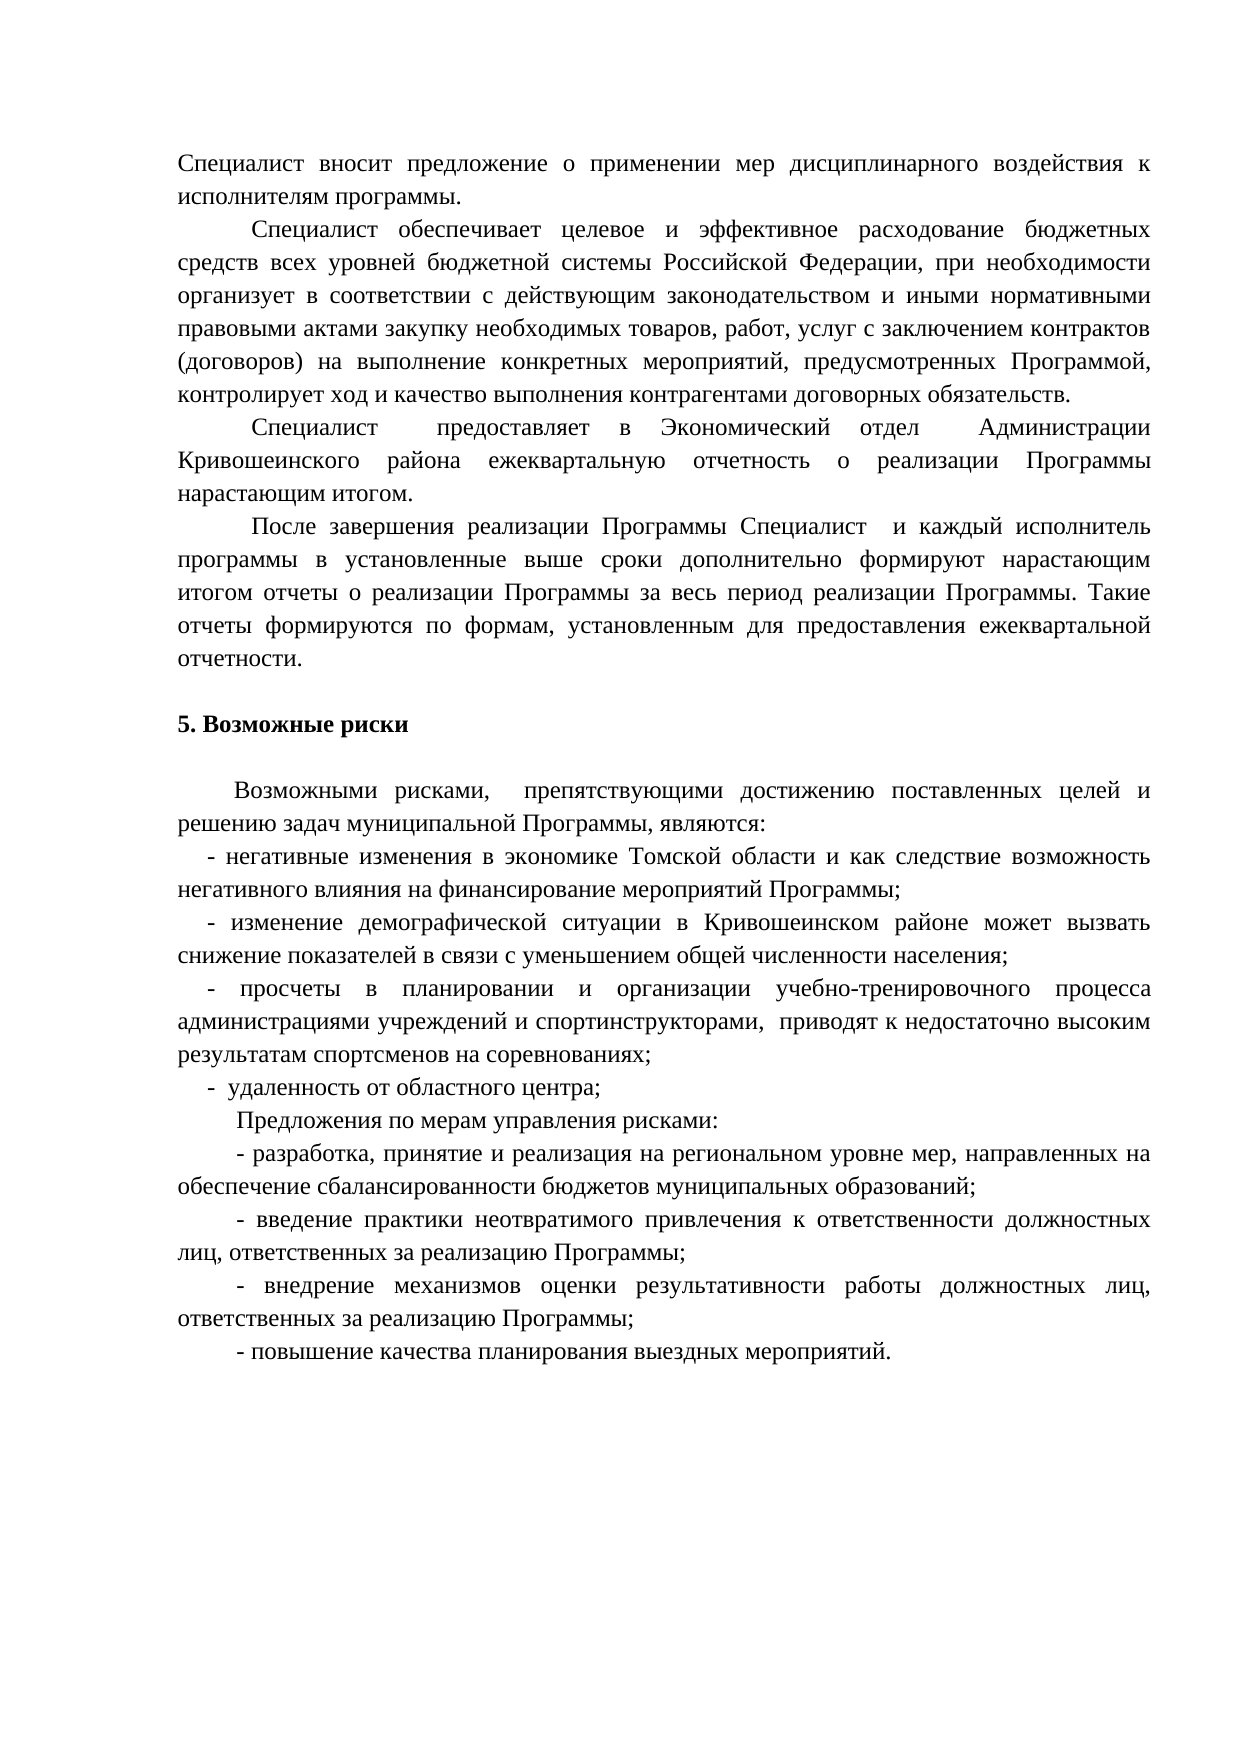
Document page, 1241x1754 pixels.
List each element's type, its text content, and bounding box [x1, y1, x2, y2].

text - повышение качества планирования выездных мероприятий. [177, 1336, 1152, 1365]
text - удаленность от областного центра; [177, 1072, 1152, 1101]
text Специалист обеспечивает целевое и эффективное расходование бюджетных средств всех уровней бюджетной системы Российской Федерации, при необходимости организует в соответствии с действующим законодательством и иными нормативными правовыми актами закупку необходимых товаров, работ, услуг с заключением контрактов (договоров) на выполнение конкретных мероприятий, предусмотренных Программой, контролирует ход и качество выполнения контрагентами договорных обязательств. [177, 214, 1152, 408]
text - разработка, принятие и реализация на региональном уровне мер, направленных на обеспечение сбалансированности бюджетов муниципальных образований; [177, 1138, 1152, 1200]
text Специалист предоставляет в Экономический отдел Администрации Кривошеинского района ежеквартальную отчетность о реализации Программы нарастающим итогом. [177, 412, 1152, 507]
text - введение практики неотвратимого привлечения к ответственности должностных лиц, ответственных за реализацию Программы; [177, 1204, 1152, 1266]
text - изменение демографической ситуации в Кривошеинском районе может вызвать снижение показателей в связи с уменьшением общей численности населения; [177, 907, 1152, 969]
text 5. Возможные риски [177, 709, 1152, 738]
text Возможными рисками, препятствующими достижению поставленных целей и решению задач муниципальной Программы, являются: [177, 775, 1152, 837]
text - негативные изменения в экономике Томской области и как следствие возможность негативного влияния на финансирование мероприятий Программы; [177, 841, 1152, 903]
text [177, 148, 1152, 209]
text После завершения реализации Программы Специалист и каждый исполнитель программы в установленные выше сроки дополнительно формируют нарастающим итогом отчеты о реализации Программы за весь период реализации Программы. Такие отчеты формируются по формам, установленным для предоставления ежеквартальной отчетности. [177, 511, 1152, 672]
text - просчеты в планировании и организации учебно-тренировочного процесса администрациями учреждений и спортинструкторами, приводят к недостаточно высоким результатам спортсменов на соревнованиях; [177, 973, 1152, 1068]
text Предложения по мерам управления рисками: [177, 1105, 1152, 1134]
text - внедрение механизмов оценки результативности работы должностных лиц, ответственных за реализацию Программы; [177, 1270, 1152, 1332]
